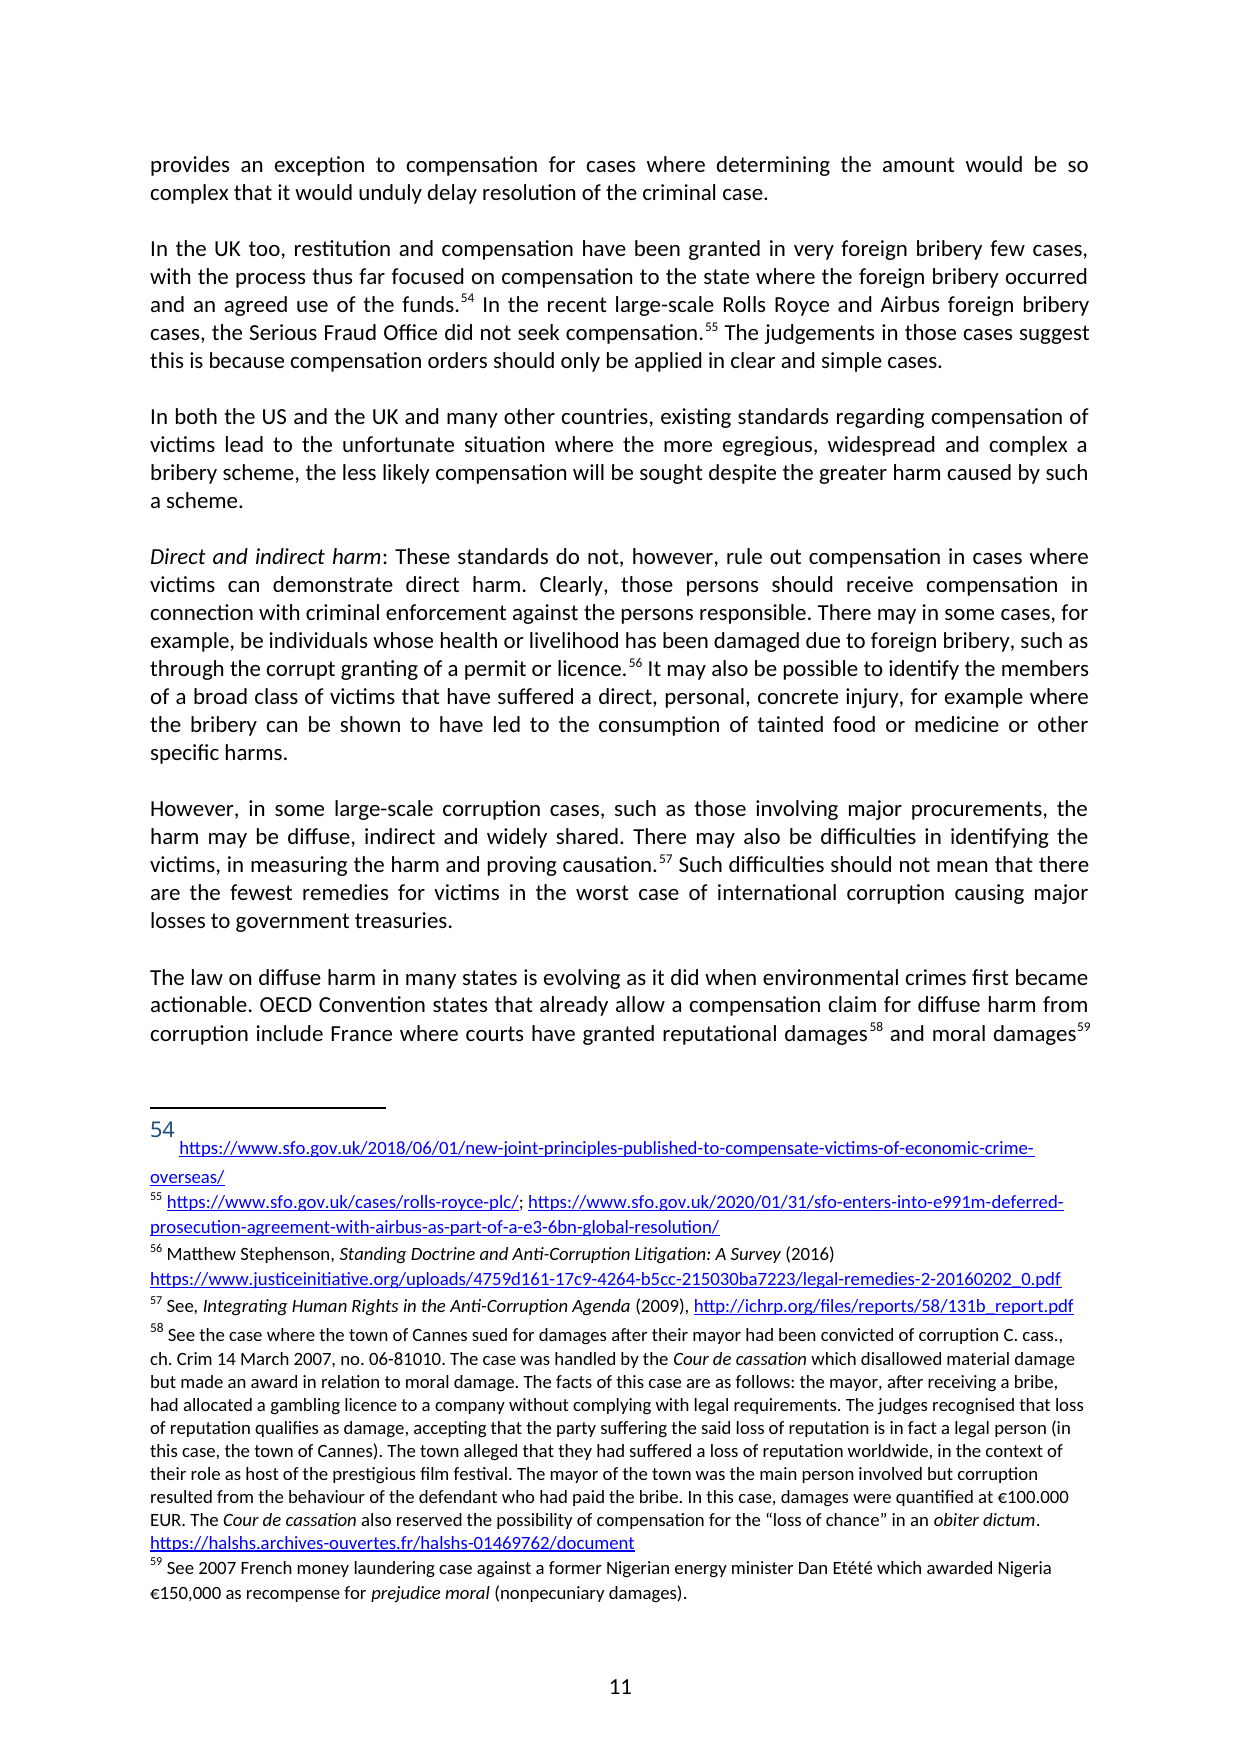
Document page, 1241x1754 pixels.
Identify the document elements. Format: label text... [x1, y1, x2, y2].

text However, in some large-scale corruption cases, such as those involving major procurements, the harm may be diffuse, indirect and widely shared. There may also be difficulties in identifying the victims, in measuring the harm and proving causation. Such difficulties should not mean that there are the fewest remedies for victims in the worst case of international corruption causing major losses to government treasuries. [150, 794, 1090, 934]
text Direct and indirect harm: These standards do not, however, rule out compensation in cases where victims can demonstrate direct harm. Clearly, those persons should receive compensation in connection with criminal enforcement against the persons responsible. There may in some cases, for example, be individuals whose health or livelihood has been damaged due to foreign bribery, such as through the corrupt granting of a permit or licence. It may also be possible to identify the members of a broad class of victims that have suffered a direct, personal, concrete injury, for example where the bribery can be shown to have led to the consumption of tainted food or medicine or other specific harms. [150, 542, 1090, 766]
text In the United States, out of an estimated 500 Foreign Corrupt Practices Act cases, restitution has been included in only a handful of settlements or judgements, with all the awards made to the state where the bribery occurred. This may in part be because of limitations resulting from the Crime Victims Restitution Act’s definition of crime victim as “a person directly and proximately harmed as a result of the commission of a Federal offense.” Additionally, the Mandatory Victims Restitution Act provides an exception to compensation for cases where determining the amount would be so complex that it would unduly delay resolution of the criminal case. [150, 150, 1090, 206]
text The law on diffuse harm in many states is evolving as it did when environmental crimes first became actionable. OECD Convention states that already allow a compensation claim for diffuse harm from corruption include France where courts have granted reputational damages and moral damages and Costa Rica, which recognises social damages. The general rule appears to be that they should not be disproportionate. Interestingly, US law recognises the possibility of “community restitution” in connection with certain drug offenses where there is no identifiable victim but the offence causes “public harm.” [150, 963, 1090, 1047]
text In the UK too, restitution and compensation have been granted in very foreign bribery few cases, with the process thus far focused on compensation to the state where the foreign bribery occurred and an agreed use of the funds. In the recent large-scale Rolls Royce and Airbus foreign bribery cases, the Serious Fraud Office did not seek compensation. The judgements in those cases suggest this is because compensation orders should only be applied in clear and simple cases. [150, 234, 1090, 374]
text In both the US and the UK and many other countries, existing standards regarding compensation of victims lead to the unfortunate situation where the more egregious, widespread and complex a bribery scheme, the less likely compensation will be sought despite the greater harm caused by such a scheme. [150, 402, 1090, 514]
